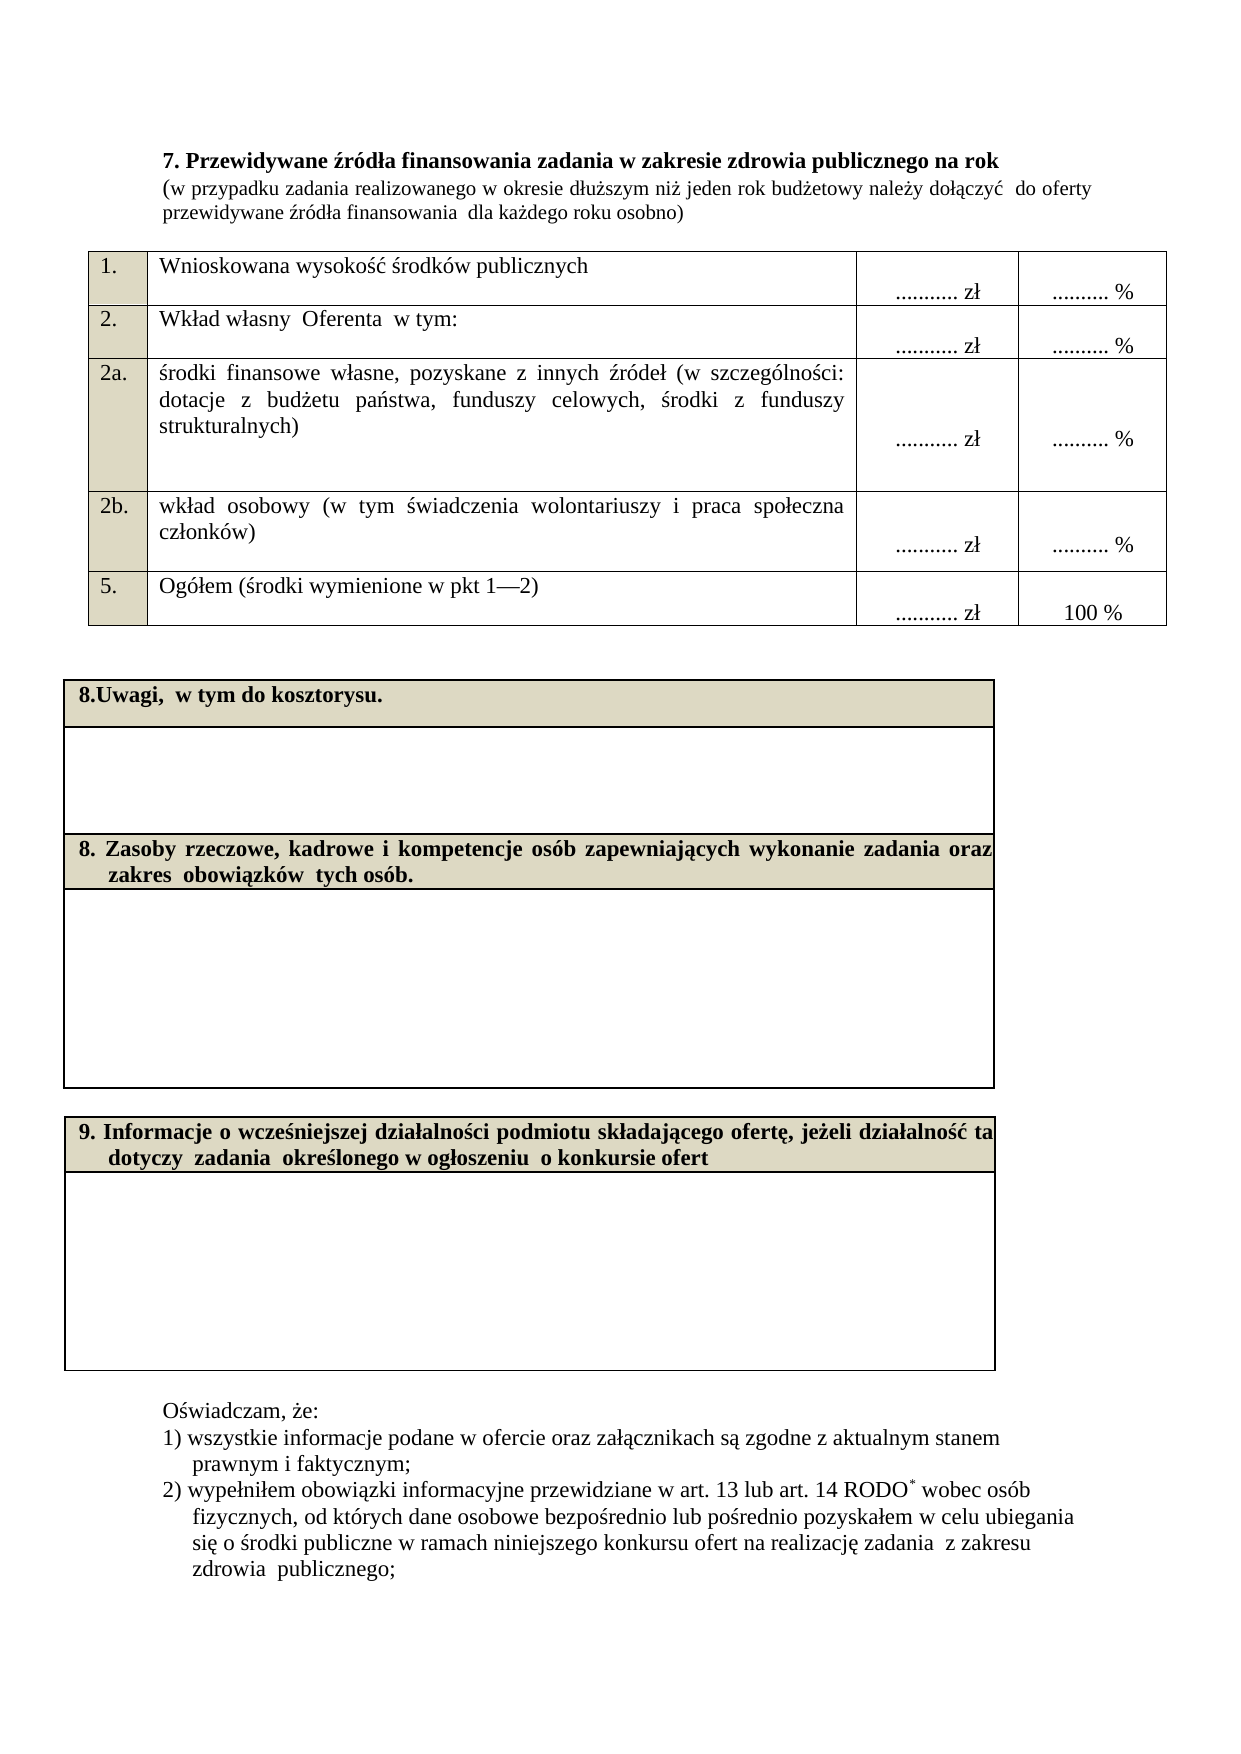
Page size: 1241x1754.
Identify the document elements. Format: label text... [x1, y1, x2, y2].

table_cell ........... zł [857, 306, 1018, 358]
table_cell ........... zł [857, 492, 1018, 571]
table_cell [66, 1173, 994, 1370]
table_cell .......... % [1019, 306, 1166, 358]
table_header Wnioskowana wysokość środków publicznych [148, 252, 856, 304]
table_cell 2a. [89, 359, 147, 491]
text (w przypadku zadania realizowanego w okresie dłuższym niż jeden rok budżetowy należy dołączyć do oferty przewidywane źródła finansowania dla każdego roku osobno) [162, 174, 1093, 224]
table_header ........... zł [857, 252, 1018, 304]
text 2) wypełniłem obowiązki informacyjne przewidziane w art. 13 lub art. 14 RODO* wobec osób fizycznych, od których dane osobowe bezpośrednio lub pośrednio pozyskałem w celu ubiegania się o środki publiczne w ramach niniejszego konkursu ofert na realizację zadania z zakresu zdrowia publicznego; [162, 1476, 1093, 1582]
table_cell środki finansowe własne, pozyskane z innych źródeł (w szczególności: dotacje z budżetu państwa, funduszy celowych, środki z funduszy strukturalnych) [148, 359, 856, 491]
table_cell .......... % [1019, 359, 1166, 491]
table_header .......... % [1019, 252, 1166, 304]
text Oświadczam, że: [162, 1397, 1093, 1424]
table_header 9. Informacje o wcześniejszej działalności podmiotu składającego ofertę, jeżeli działalność ta dotyczy zadania określonego w ogłoszeniu o konkursie ofert [66, 1118, 994, 1171]
table_cell [65, 728, 993, 833]
table_cell Wkład własny Oferenta w tym: [148, 306, 856, 358]
table_cell 5. [89, 572, 147, 625]
table_cell wkład osobowy (w tym świadczenia wolontariuszy i praca społeczna członków) [148, 492, 856, 571]
table_cell .......... % [1019, 492, 1166, 571]
table_header 1. [89, 252, 147, 304]
table_cell 2b. [89, 492, 147, 571]
text 7. Przewidywane źródła finansowania zadania w zakresie zdrowia publicznego na rok [162, 148, 1093, 174]
text 1) wszystkie informacje podane w ofercie oraz załącznikach są zgodne z aktualnym stanem prawnym i faktycznym; [162, 1424, 1093, 1476]
table_cell ........... zł [857, 359, 1018, 491]
table_cell ........... zł [857, 572, 1018, 625]
table_cell 2. [89, 306, 147, 358]
table_cell Ogółem (środki wymienione w pkt 1—2) [148, 572, 856, 625]
table_header 8.Uwagi, w tym do kosztorysu. [65, 681, 993, 726]
table_cell 100 % [1019, 572, 1166, 625]
table_cell 8. Zasoby rzeczowe, kadrowe i kompetencje osób zapewniających wykonanie zadania oraz zakres obowiązków tych osób. [65, 835, 993, 888]
table_cell [65, 890, 993, 1087]
